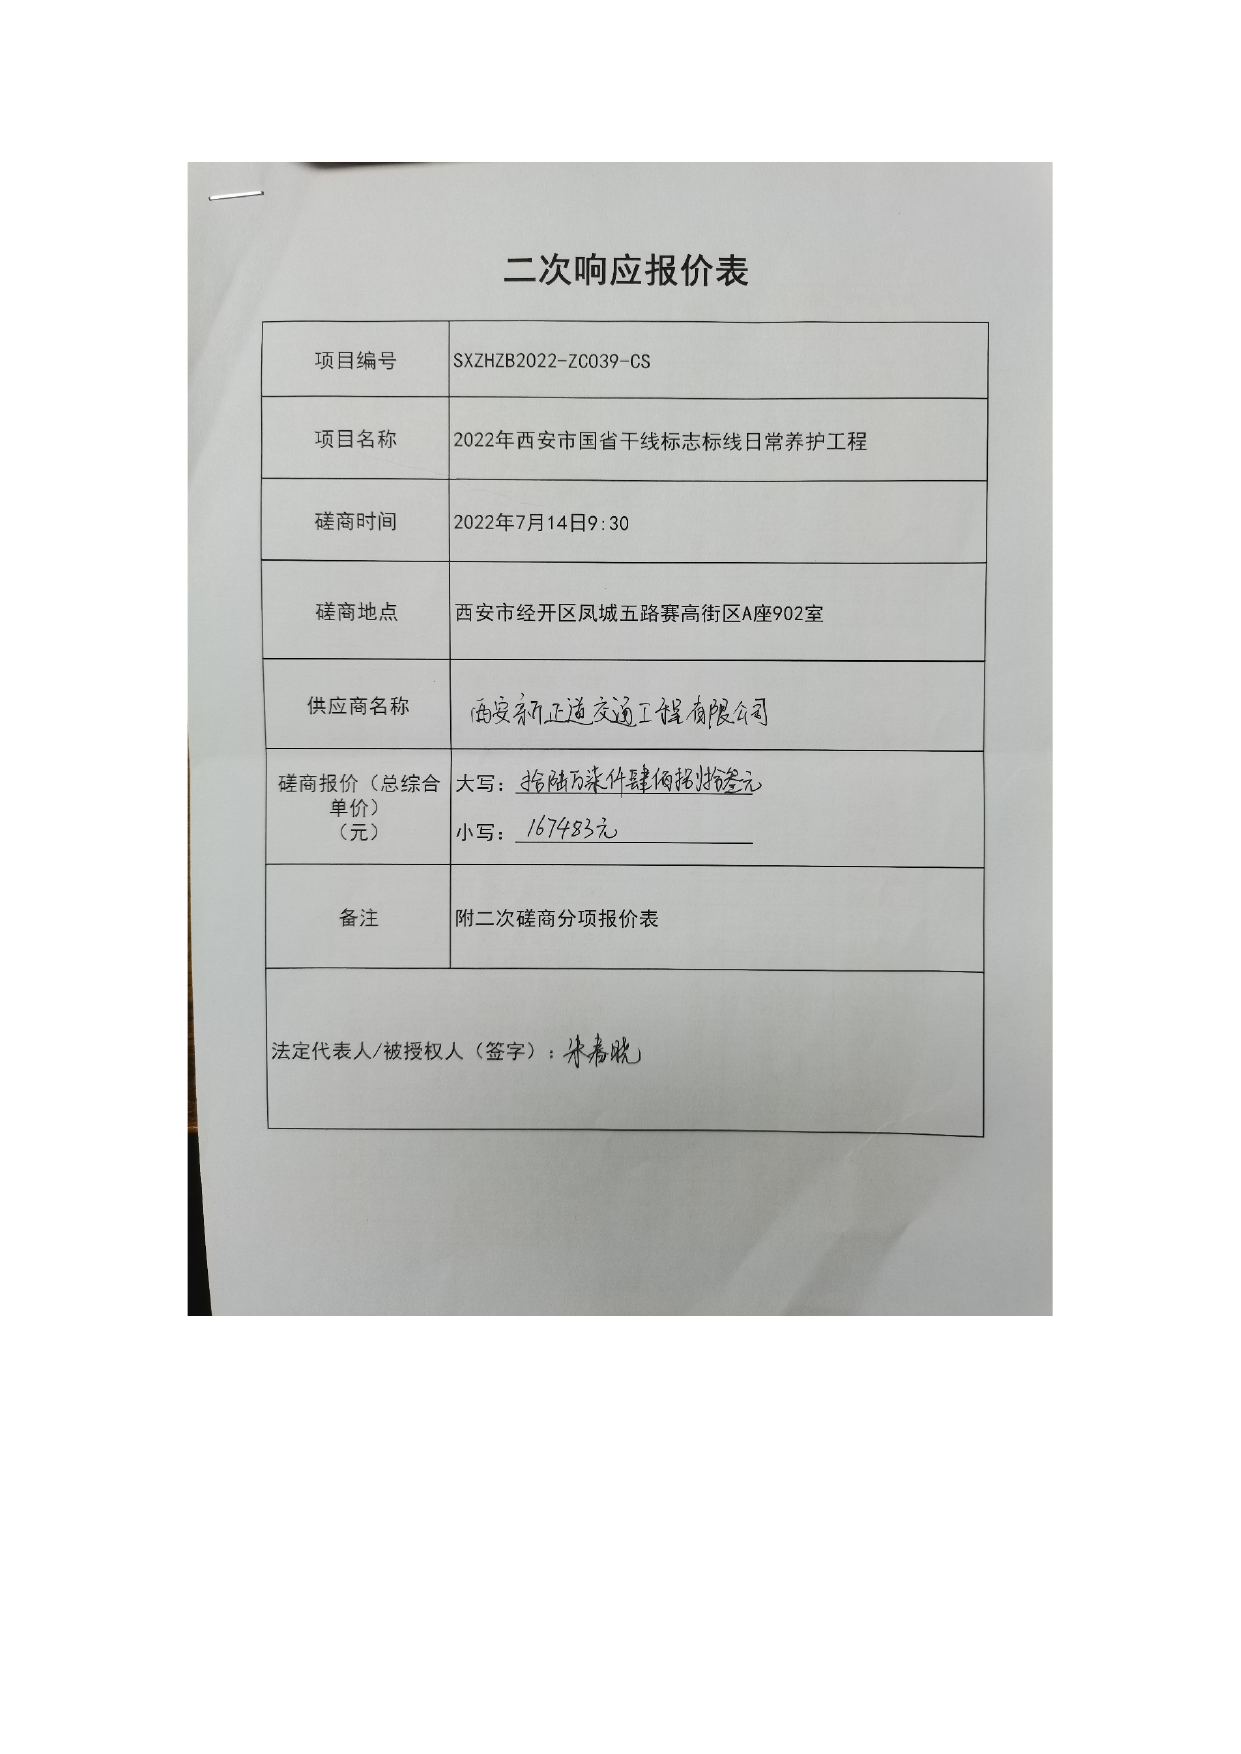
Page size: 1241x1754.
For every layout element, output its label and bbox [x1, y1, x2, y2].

picture [187, 162, 1053, 1316]
